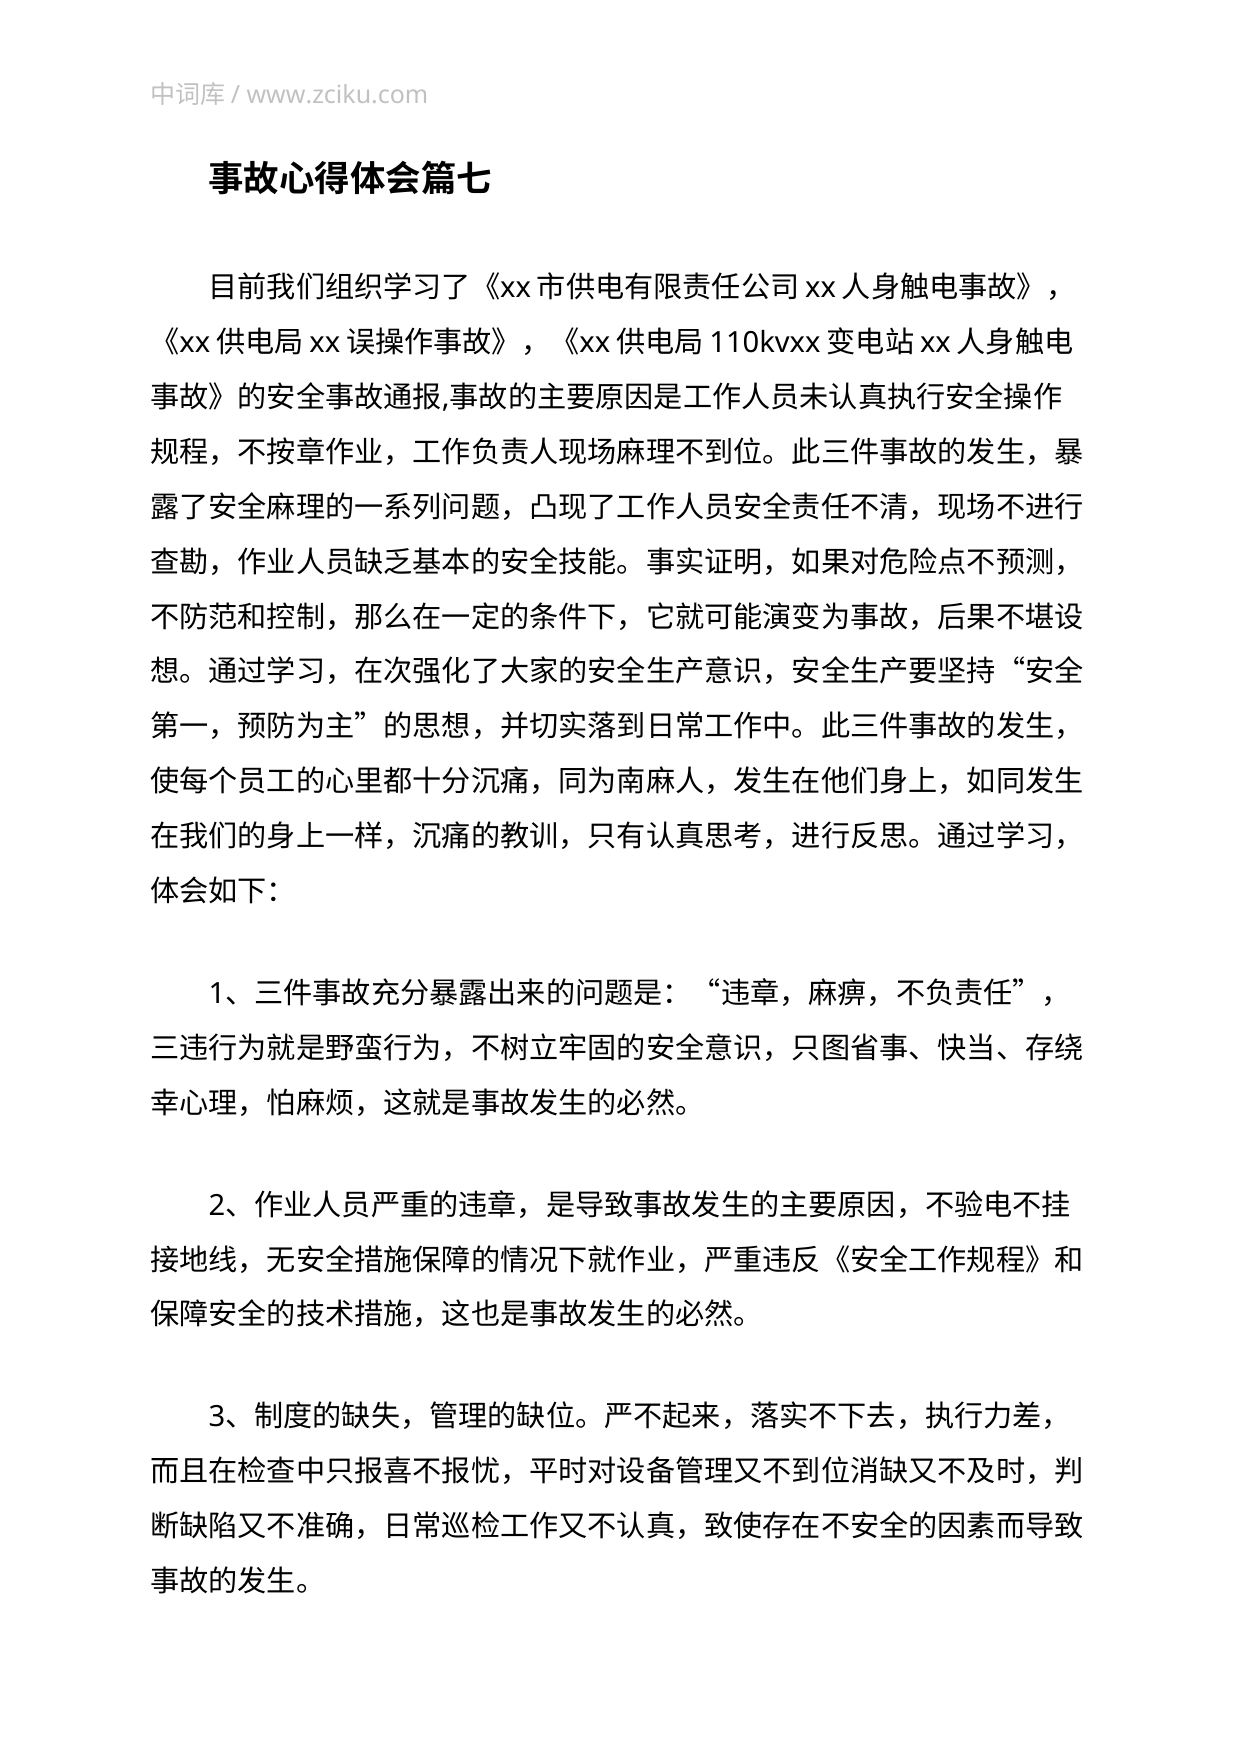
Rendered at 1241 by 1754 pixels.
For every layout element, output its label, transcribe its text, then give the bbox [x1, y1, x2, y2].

text 3、制度的缺失，管理的缺位。严不起来，落实不下去，执行力差，而且在检查中只报喜不报忧，平时对设备管理又不到位消缺又不及时，判断缺陷又不准确，日常巡检工作又不认真，致使存在不安全的因素而导致事故的发生。 [150, 1393, 1090, 1600]
text 目前我们组织学习了《xx市供电有限责任公司xx人身触电事故》，《xx供电局xx误操作事故》，《xx供电局110kvxx变电站xx人身触电事故》的安全事故通报,事故的主要原因是工作人员未认真执行安全操作规程，不按章作业，工作负责人现场麻理不到位。此三件事故的发生，暴露了安全麻理的一系列问题，凸现了工作人员安全责任不清，现场不进行查勘，作业人员缺乏基本的安全技能。事实证明，如果对危险点不预测，不防范和控制，那么在一定的条件下，它就可能演变为事故，后果不堪设想。通过学习，在次强化了大家的安全生产意识，安全生产要坚持“安全第一，预防为主”的思想，并切实落到日常工作中。此三件事故的发生，使每个员工的心里都十分沉痛，同为南麻人，发生在他们身上，如同发生在我们的身上一样，沉痛的教训，只有认真思考，进行反思。通过学习，体会如下： [150, 263, 1090, 910]
text 1、三件事故充分暴露出来的问题是：“违章，麻痹，不负责任”，三违行为就是野蛮行为，不树立牢固的安全意识，只图省事、快当、存绕幸心理，怕麻烦，这就是事故发生的必然。 [150, 969, 1090, 1122]
text 2、作业人员严重的违章，是导致事故发生的主要原因，不验电不挂接地线，无安全措施保障的情况下就作业，严重违反《安全工作规程》和保障安全的技术措施，这也是事故发生的必然。 [150, 1181, 1090, 1333]
text 事故心得体会篇七 [150, 150, 1090, 201]
